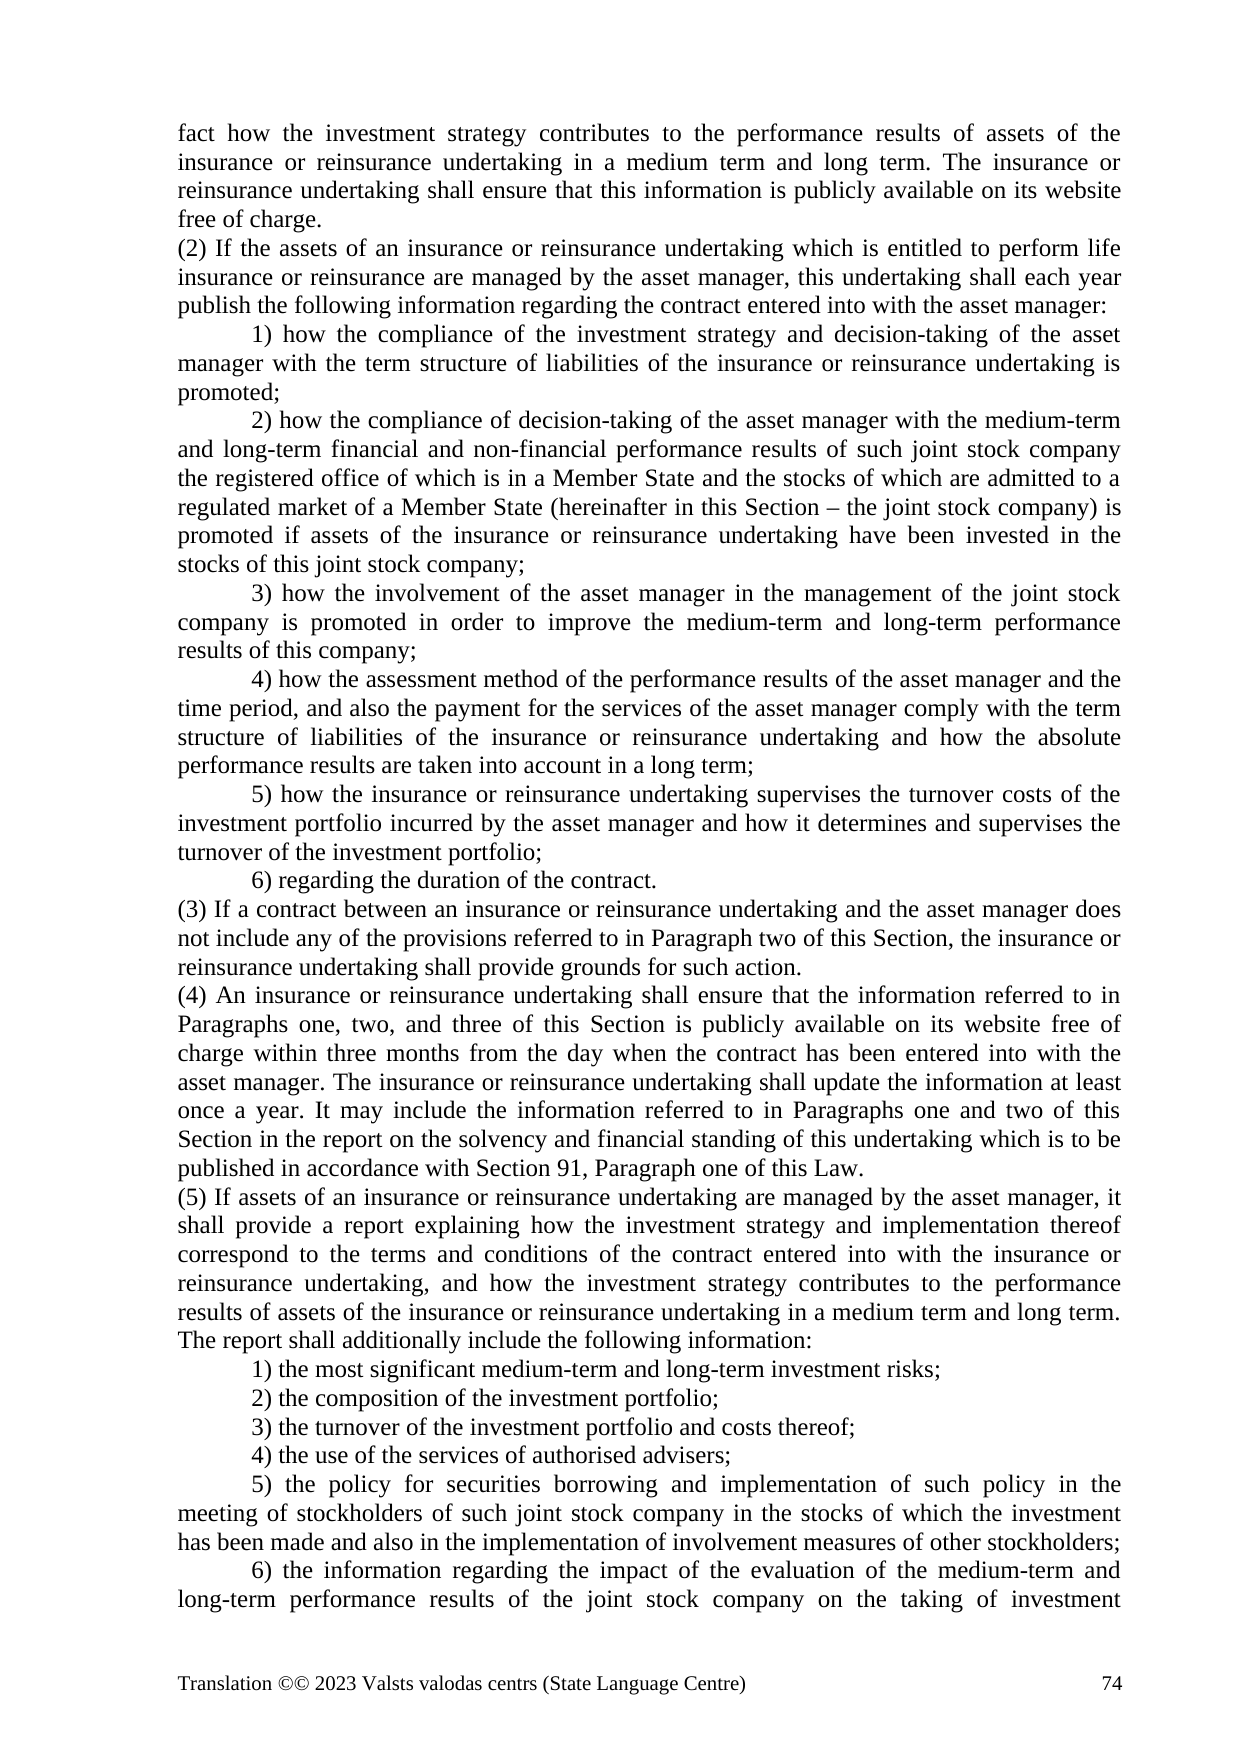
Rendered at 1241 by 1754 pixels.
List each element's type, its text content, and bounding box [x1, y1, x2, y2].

text (5) If assets of an insurance or reinsurance undertaking are managed by the asset manager, it shall provide a report explaining how the investment strategy and implementation thereof correspond to the terms and conditions of the contract entered into with the insurance or reinsurance undertaking, and how the investment strategy contributes to the performance results of assets of the insurance or reinsurance undertaking in a medium term and long term. The report shall additionally include the following information: [177, 1182, 1122, 1354]
text 3) the turnover of the investment portfolio and costs thereof; [177, 1412, 1122, 1441]
text 4) the use of the services of authorised advisers; [177, 1441, 1122, 1469]
text (4) An insurance or reinsurance undertaking shall ensure that the information referred to in Paragraphs one, two, and three of this Section is publicly available on its website free of charge within three months from the day when the contract has been entered into with the asset manager. The insurance or reinsurance undertaking shall update the information at least once a year. It may include the information referred to in Paragraphs one and two of this Section in the report on the solvency and financial standing of this undertaking which is to be published in accordance with Section 91, Paragraph one of this Law. [177, 981, 1122, 1182]
text 5) the policy for securities borrowing and implementation of such policy in the meeting of stockholders of such joint stock company in the stocks of which the investment has been made and also in the implementation of involvement measures of other stockholders; [177, 1469, 1122, 1556]
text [177, 1556, 1122, 1613]
text 2) the composition of the investment portfolio; [177, 1383, 1122, 1412]
text 2) how the compliance of decision-taking of the asset manager with the medium-term and long-term financial and non-financial performance results of such joint stock company the registered office of which is in a Member State and the stocks of which are admitted to a regulated market of a Member State (hereinafter in this Section – the joint stock company) is promoted if assets of the insurance or reinsurance undertaking have been invested in the stocks of this joint stock company; [177, 406, 1122, 578]
text (3) If a contract between an insurance or reinsurance undertaking and the asset manager does not include any of the provisions referred to in Paragraph two of this Section, the insurance or reinsurance undertaking shall provide grounds for such action. [177, 894, 1122, 981]
text 1) how the compliance of the investment strategy and decision-taking of the asset manager with the term structure of liabilities of the insurance or reinsurance undertaking is promoted; [177, 319, 1122, 406]
text (2) If the assets of an insurance or reinsurance undertaking which is entitled to perform life insurance or reinsurance are managed by the asset manager, this undertaking shall each year publish the following information regarding the contract entered into with the asset manager: [177, 233, 1122, 319]
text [177, 118, 1122, 233]
text 3) how the involvement of the asset manager in the management of the joint stock company is promoted in order to improve the medium-term and long-term performance results of this company; [177, 578, 1122, 664]
text 6) regarding the duration of the contract. [177, 866, 1122, 894]
text 4) how the assessment method of the performance results of the asset manager and the time period, and also the payment for the services of the asset manager comply with the term structure of liabilities of the insurance or reinsurance undertaking and how the absolute performance results are taken into account in a long term; [177, 664, 1122, 779]
text 5) how the insurance or reinsurance undertaking supervises the turnover costs of the investment portfolio incurred by the asset manager and how it determines and supervises the turnover of the investment portfolio; [177, 779, 1122, 866]
text 1) the most significant medium-term and long-term investment risks; [177, 1354, 1122, 1383]
